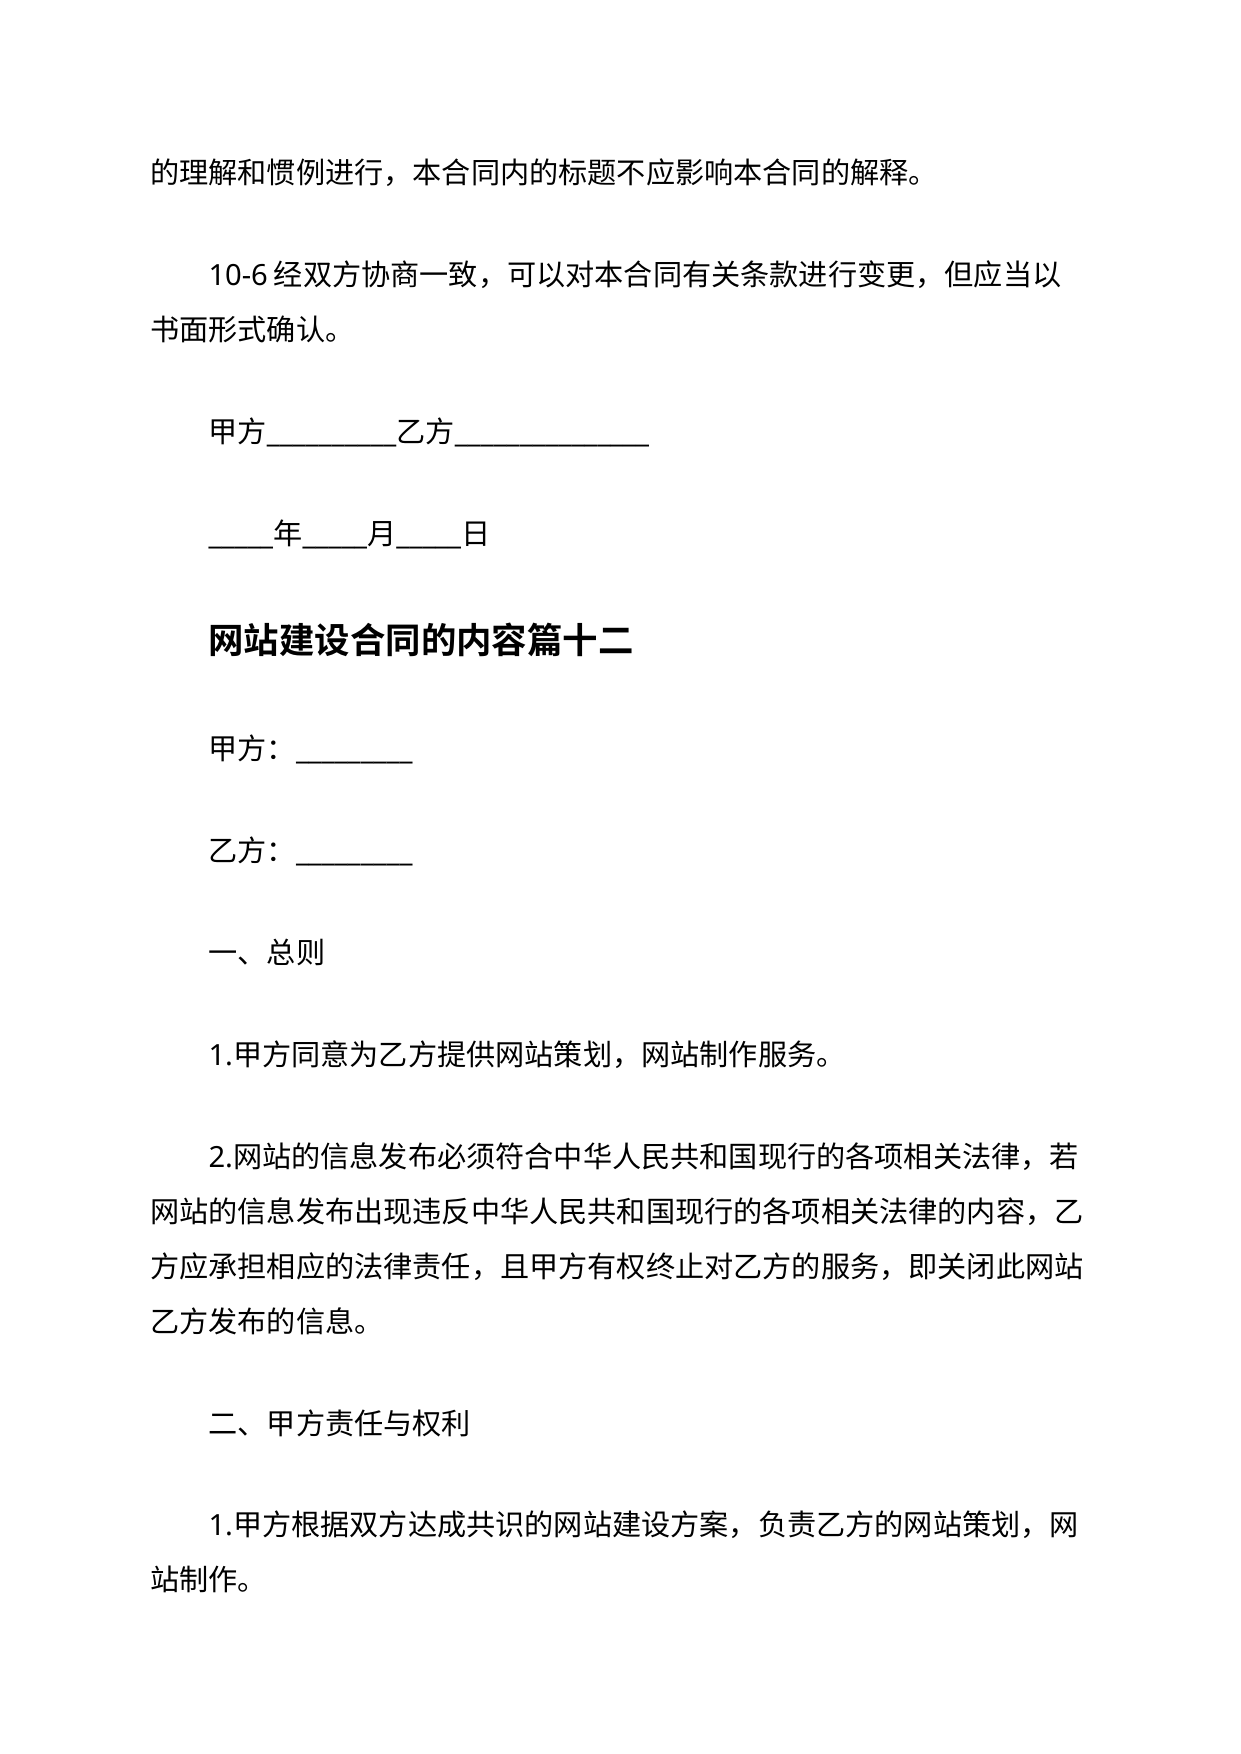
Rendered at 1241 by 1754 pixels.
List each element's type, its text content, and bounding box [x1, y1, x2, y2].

text 1.甲方同意为乙方提供网站策划，网站制作服务。 [150, 1032, 1090, 1074]
text 甲方：_________ [150, 726, 1090, 768]
text 一、总则 [150, 930, 1090, 972]
text 乙方：_________ [150, 828, 1090, 870]
text 二、甲方责任与权利 [150, 1400, 1090, 1442]
text 2.网站的信息发布必须符合中华人民共和国现行的各项相关法律，若网站的信息发布出现违反中华人民共和国现行的各项相关法律的内容，乙方应承担相应的法律责任，且甲方有权终止对乙方的服务，即关闭此网站乙方发布的信息。 [150, 1134, 1090, 1341]
text 网站建设合同的内容篇十二 [150, 612, 1090, 664]
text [150, 150, 1090, 192]
text 甲方__________乙方_______________ [150, 408, 1090, 451]
text 1.甲方根据双方达成共识的网站建设方案，负责乙方的网站策划，网站制作。 [150, 1502, 1090, 1599]
text _____年_____月_____日 [150, 511, 1090, 553]
text 10-6经双方协商一致，可以对本合同有关条款进行变更，但应当以书面形式确认。 [150, 252, 1090, 349]
